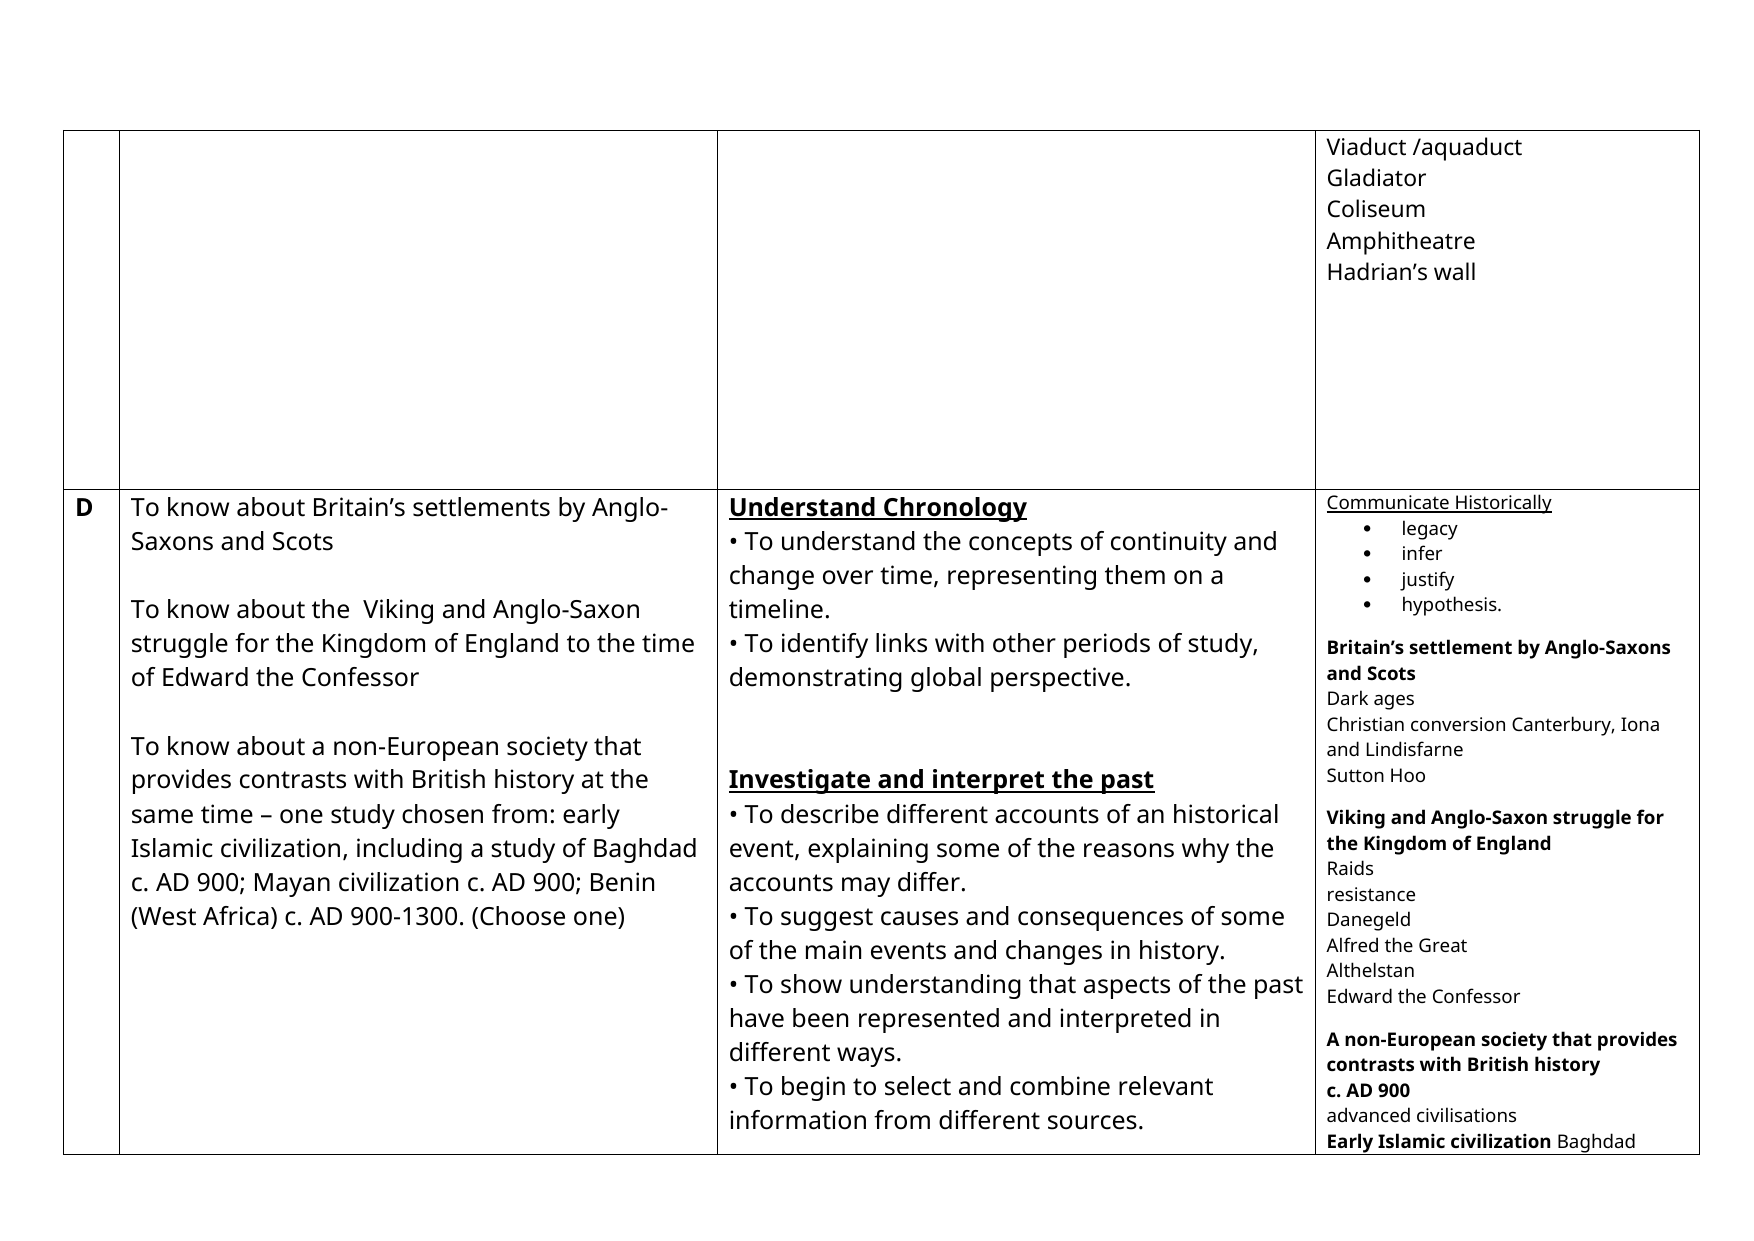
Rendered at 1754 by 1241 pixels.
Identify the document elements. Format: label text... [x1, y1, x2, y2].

table_cell D [64, 490, 119, 1153]
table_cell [120, 131, 717, 489]
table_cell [120, 490, 717, 1153]
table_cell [718, 490, 1315, 1153]
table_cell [1316, 490, 1699, 1153]
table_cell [718, 131, 1315, 489]
table_cell C [64, 131, 119, 489]
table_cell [1316, 131, 1699, 489]
